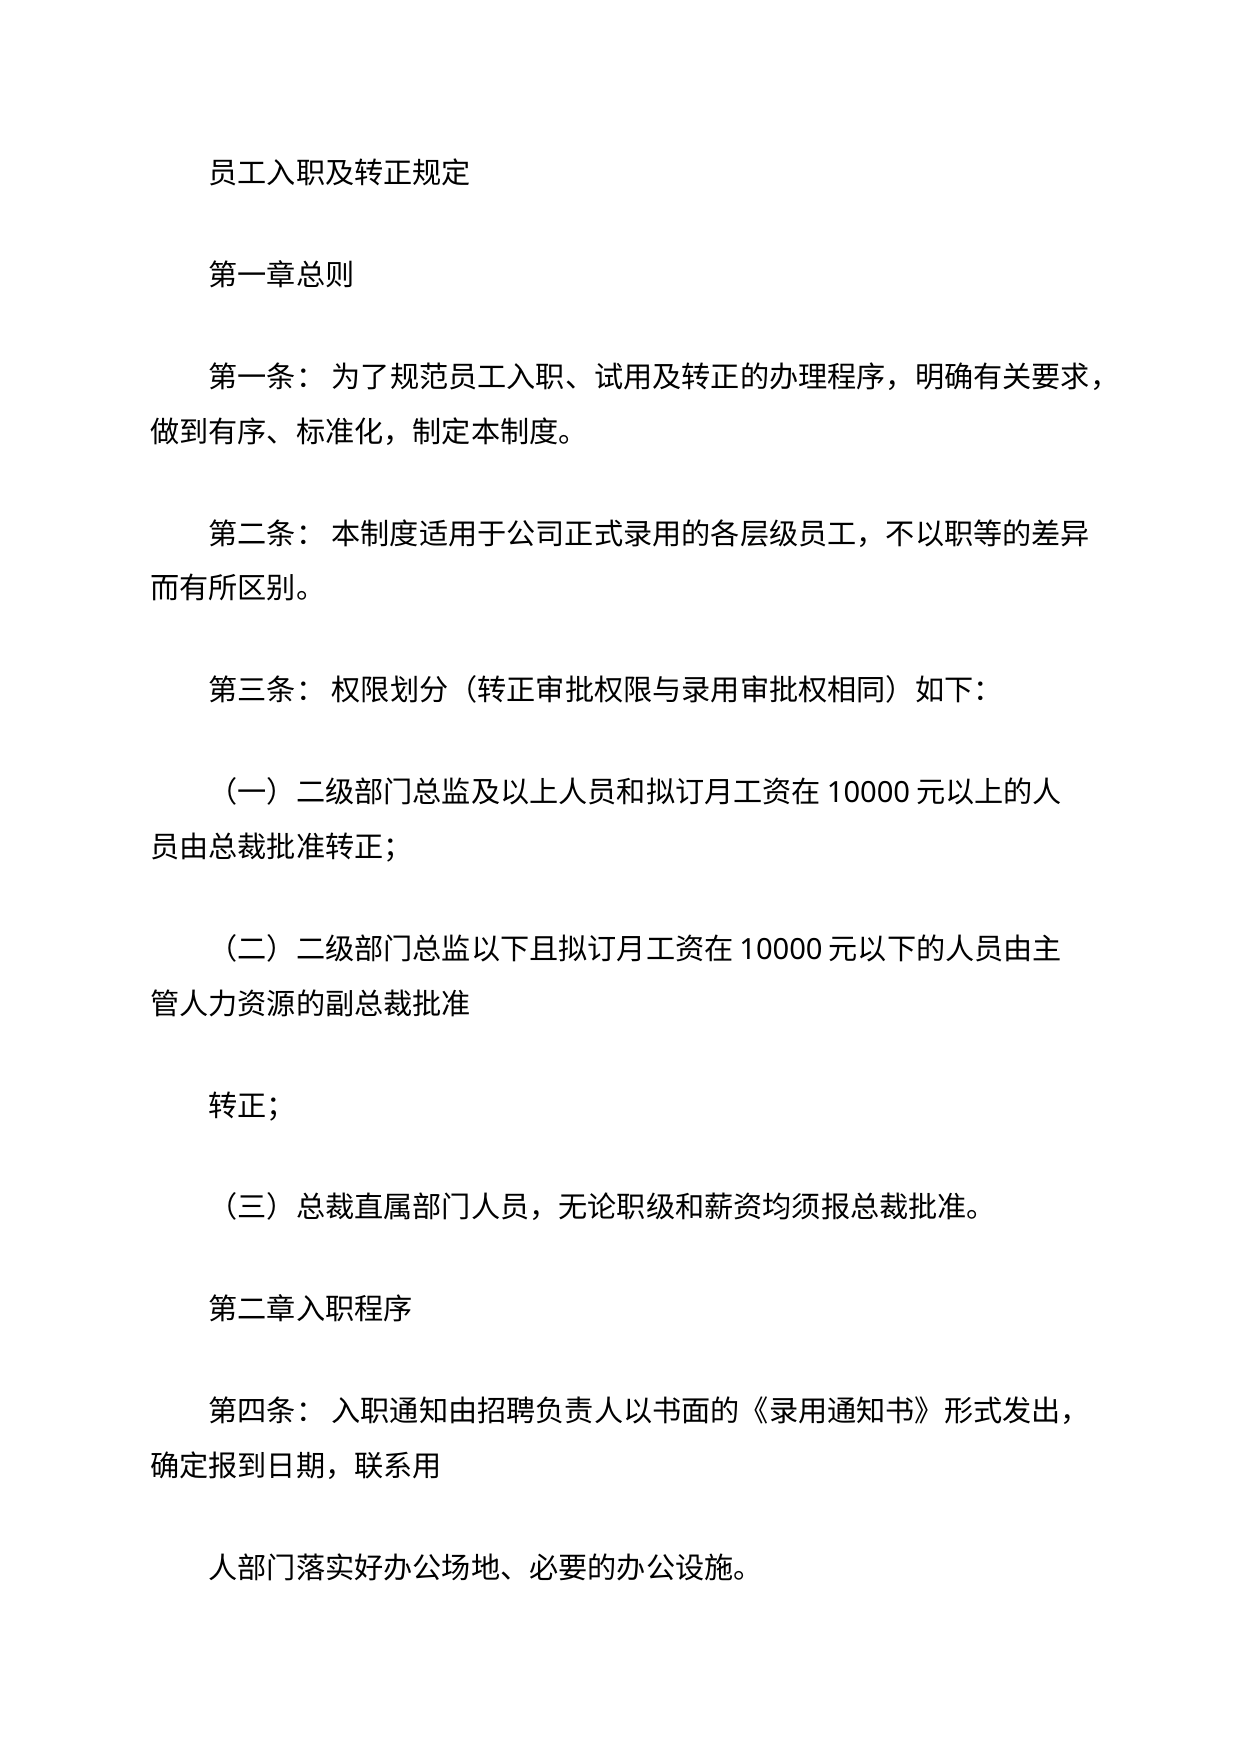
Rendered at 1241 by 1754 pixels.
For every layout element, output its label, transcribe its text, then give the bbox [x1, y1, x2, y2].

text （三）总裁直属部门人员，无论职级和薪资均须报总裁批准。 [150, 1184, 1090, 1226]
text 第三条： 权限划分（转正审批权限与录用审批权相同）如下： [150, 667, 1090, 709]
text （一）二级部门总监及以上人员和拟订月工资在10000元以上的人员由总裁批准转正； [150, 769, 1090, 866]
text 第一条： 为了规范员工入职、试用及转正的办理程序，明确有关要求，做到有序、标准化，制定本制度。 [150, 353, 1090, 451]
text （二）二级部门总监以下且拟订月工资在10000元以下的人员由主管人力资源的副总裁批准 [150, 925, 1090, 1023]
text 转正； [150, 1082, 1090, 1124]
text 人部门落实好办公场地、必要的办公设施。 [150, 1544, 1090, 1586]
text 第二章入职程序 [150, 1286, 1090, 1328]
text 第四条： 入职通知由招聘负责人以书面的《录用通知书》形式发出，确定报到日期，联系用 [150, 1387, 1090, 1485]
text 第二条： 本制度适用于公司正式录用的各层级员工，不以职等的差异而有所区别。 [150, 510, 1090, 607]
text 第一章总则 [150, 252, 1090, 294]
text 员工入职及转正规定 [150, 150, 1090, 192]
